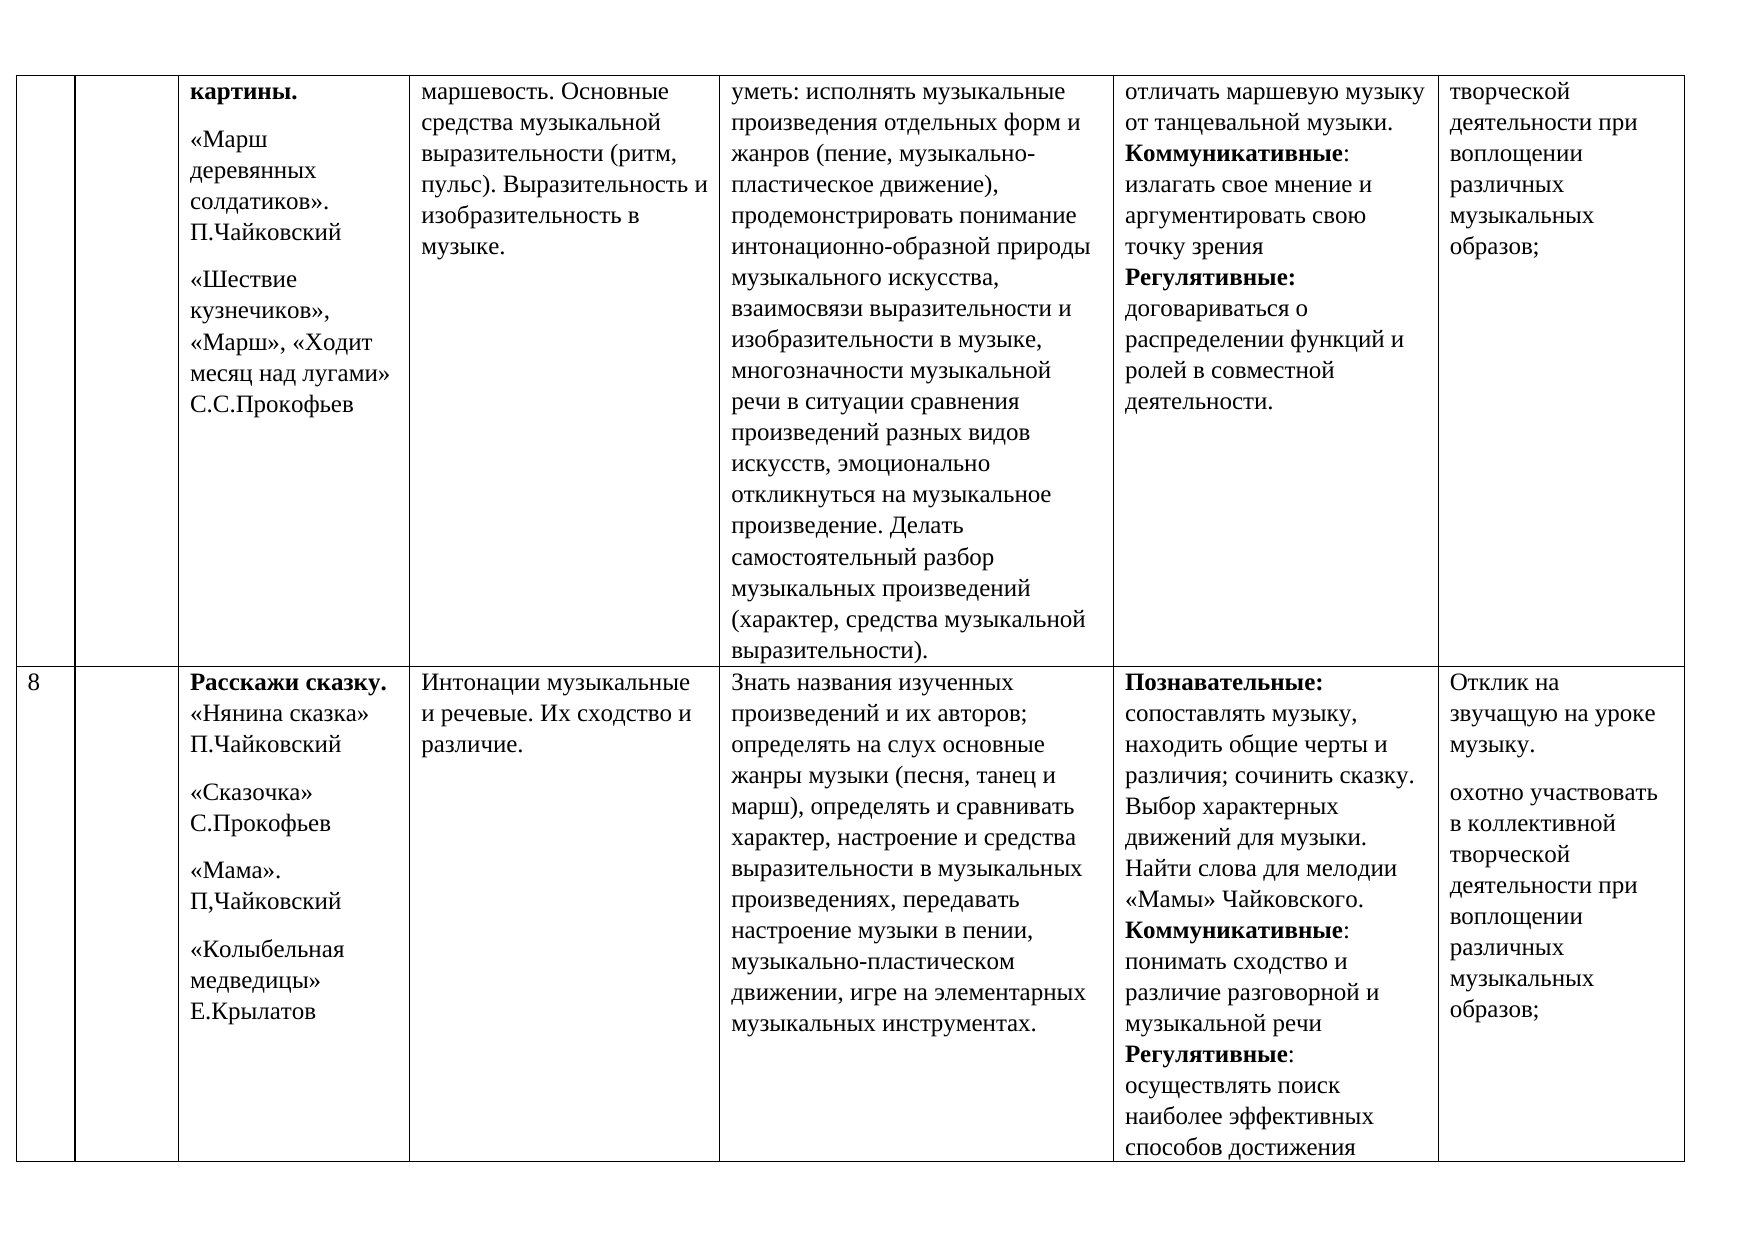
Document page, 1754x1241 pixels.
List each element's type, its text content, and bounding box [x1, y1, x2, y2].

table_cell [1439, 76, 1684, 666]
table_cell [76, 76, 178, 666]
table_cell [76, 667, 178, 1161]
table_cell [179, 667, 409, 1161]
table_cell 7 [17, 76, 74, 666]
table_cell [1114, 667, 1438, 1161]
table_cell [410, 667, 719, 1161]
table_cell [720, 76, 1113, 666]
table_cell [1114, 76, 1438, 666]
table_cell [179, 76, 409, 666]
table_cell 8 [17, 667, 74, 1161]
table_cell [720, 667, 1113, 1161]
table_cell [1439, 667, 1684, 1161]
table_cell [410, 76, 719, 666]
